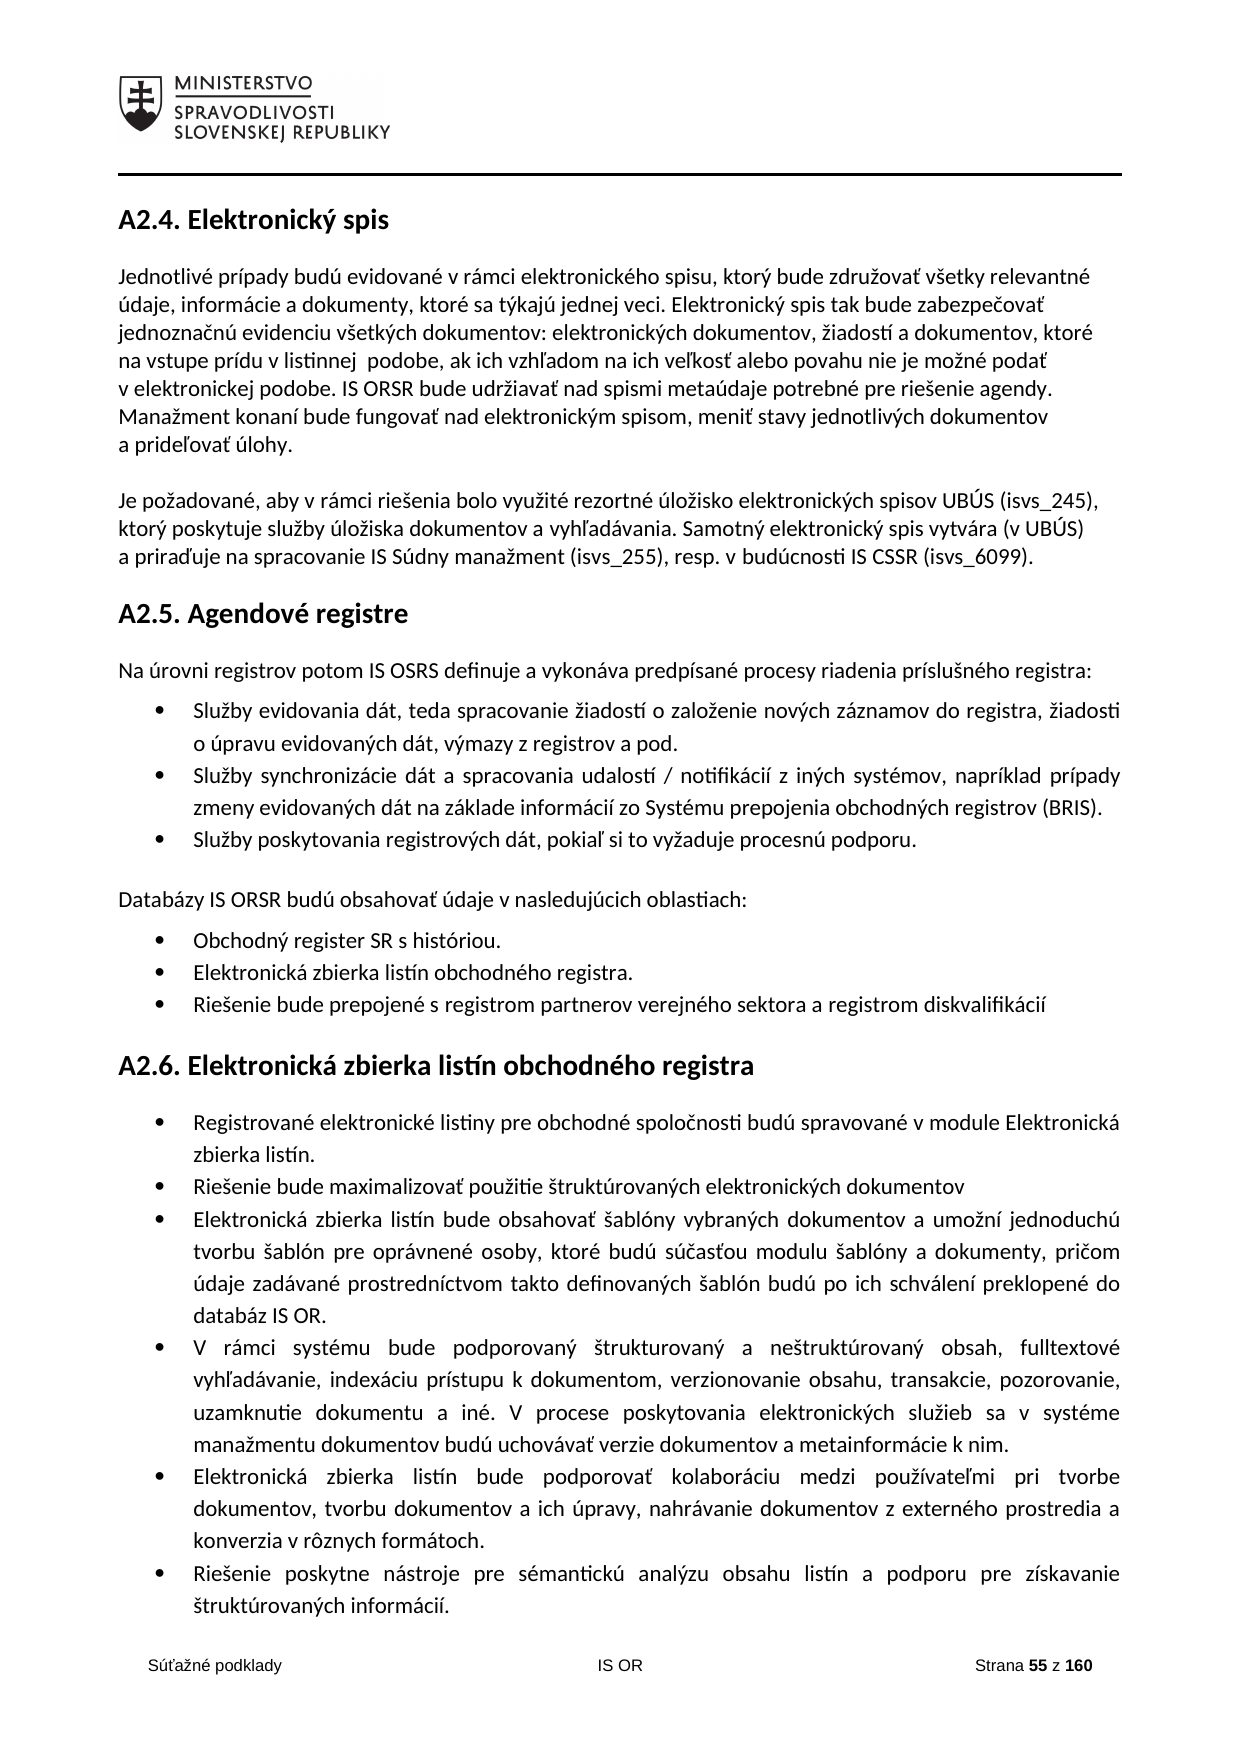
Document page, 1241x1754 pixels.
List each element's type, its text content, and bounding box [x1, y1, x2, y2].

subtitle A2.5. Agendové registre [118, 595, 1122, 631]
list Elektronická zbierka listín bude podporovať kolaboráciu medzi používateľmi pri tvorbe dokumentov, tvorbu dokumentov a ich úpravy, nahrávanie dokumentov z externého prostredia a konverzia v rôznych formátoch. [156, 1462, 1122, 1554]
picture [118, 73, 390, 144]
list Riešenie bude maximalizovať použitie štruktúrovaných elektronických dokumentov [156, 1172, 1122, 1201]
subtitle A2.4. Elektronický spis [118, 201, 1122, 237]
list Registrované elektronické listiny pre obchodné spoločnosti budú spravované v module Elektronická zbierka listín. [156, 1108, 1122, 1168]
text Jednotlivé prípady budú evidované v rámci elektronického spisu, ktorý bude združovať všetky relevantné údaje, informácie a dokumenty, ktoré sa týkajú jednej veci. Elektronický spis tak bude zabezpečovať jednoznačnú evidenciu všetkých dokumentov: elektronických dokumentov, žiadostí a dokumentov, ktoré na vstupe prídu v listinnej podobe, ak ich vzhľadom na ich veľkosť alebo povahu nie je možné podať v elektronickej podobe. IS ORSR bude udržiavať nad spismi metaúdaje potrebné pre riešenie agendy. Manažment konaní bude fungovať nad elektronickým spisom, meniť stavy jednotlivých dokumentov a prideľovať úlohy. [118, 262, 1122, 458]
list Riešenie bude prepojené s registrom partnerov verejného sektora a registrom diskvalifikácií [156, 990, 1122, 1018]
text Databázy IS ORSR budú obsahovať údaje v nasledujúcich oblastiach: [118, 885, 1122, 913]
text Na úrovni registrov potom IS OSRS definuje a vykonáva predpísané procesy riadenia príslušného registra: [118, 656, 1122, 684]
list Služby synchronizácie dát a spracovania udalostí / notifikácií z iných systémov, napríklad prípady zmeny evidovaných dát na základe informácií zo Systému prepojenia obchodných registrov (BRIS). [156, 761, 1122, 821]
list Služby evidovania dát, teda spracovanie žiadostí o založenie nových záznamov do registra, žiadosti o úpravu evidovaných dát, výmazy z registrov a pod. [156, 696, 1122, 757]
list Elektronická zbierka listín bude obsahovať šablóny vybraných dokumentov a umožní jednoduchú tvorbu šablón pre oprávnené osoby, ktoré budú súčasťou modulu šablóny a dokumenty, pričom údaje zadávané prostredníctvom takto definovaných šablón budú po ich schválení preklopené do databáz IS OR. [156, 1205, 1122, 1329]
list Riešenie poskytne nástroje pre sémantickú analýzu obsahu listín a podporu pre získavanie štruktúrovaných informácií. [156, 1559, 1122, 1619]
text Je požadované, aby v rámci riešenia bolo využité rezortné úložisko elektronických spisov UBÚS (isvs_245), ktorý poskytuje služby úložiska dokumentov a vyhľadávania. Samotný elektronický spis vytvára (v UBÚS) a priraďuje na spracovanie IS Súdny manažment (isvs_255), resp. v budúcnosti IS CSSR (isvs_6099). [118, 486, 1122, 570]
list Elektronická zbierka listín obchodného registra. [156, 958, 1122, 986]
list Služby poskytovania registrových dát, pokiaľ si to vyžaduje procesnú podporu. [156, 825, 1122, 853]
list Obchodný register SR s históriou. [156, 926, 1122, 954]
list V rámci systému bude podporovaný štrukturovaný a neštruktúrovaný obsah, fulltextové vyhľadávanie, indexáciu prístupu k dokumentom, verzionovanie obsahu, transakcie, pozorovanie, uzamknutie dokumentu a iné. V procese poskytovania elektronických služieb sa v systéme manažmentu dokumentov budú uchovávať verzie dokumentov a metainformácie k nim. [156, 1333, 1122, 1458]
subtitle A2.6. Elektronická zbierka listín obchodného registra [118, 1047, 1122, 1083]
